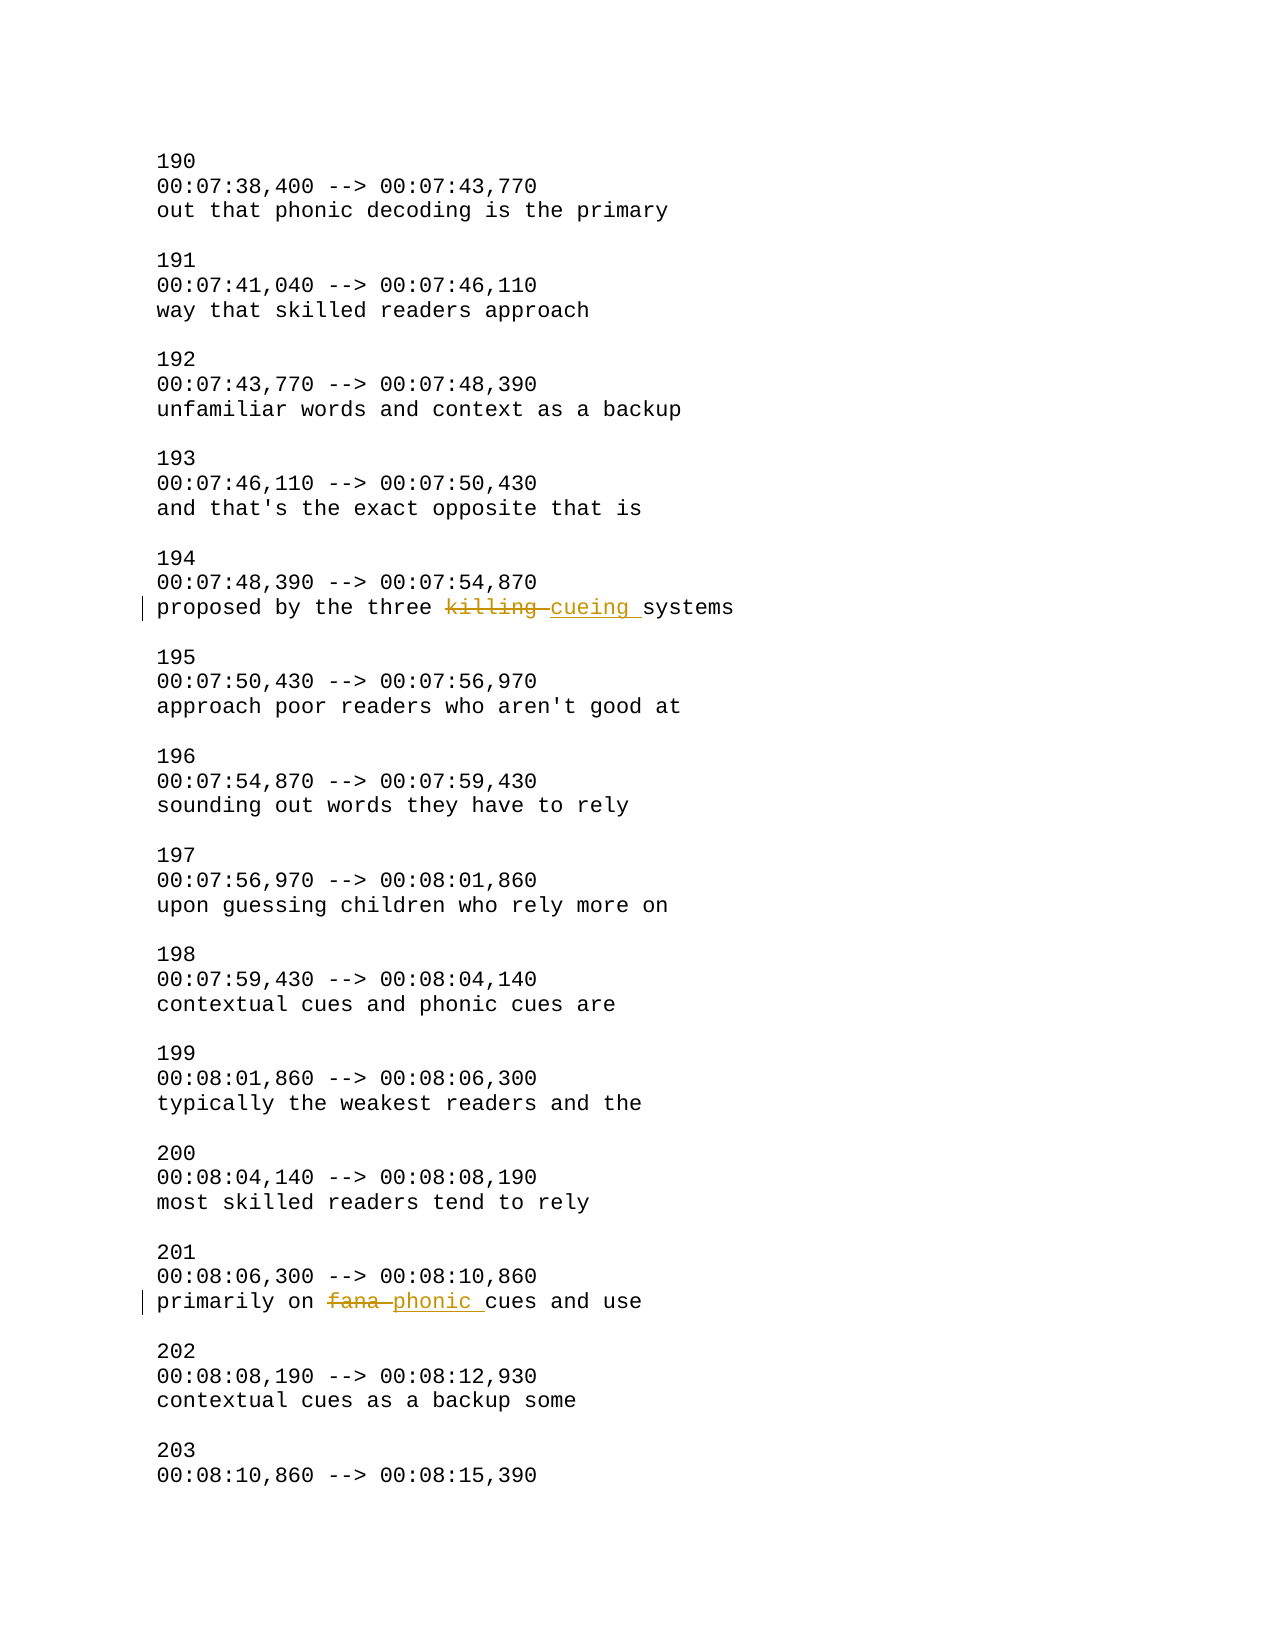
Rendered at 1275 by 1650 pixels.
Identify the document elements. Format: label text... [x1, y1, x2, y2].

text 191 [156, 249, 1118, 274]
text 00:07:43,770 --> 00:07:48,390 [156, 373, 1118, 398]
text contextual cues and phonic cues are [156, 993, 1118, 1018]
text 199 [156, 1042, 1118, 1067]
text 196 [156, 745, 1118, 770]
text 00:07:56,970 --> 00:08:01,860 [156, 869, 1118, 894]
text sounding out words they have to rely [156, 794, 1118, 819]
text out that phonic decoding is the primary [156, 199, 1118, 224]
text 00:07:59,430 --> 00:08:04,140 [156, 968, 1118, 993]
text 193 [156, 447, 1118, 472]
text 194 [156, 547, 1118, 571]
text 00:08:06,300 --> 00:08:10,860 [156, 1266, 1118, 1290]
text contextual cues as a backup some [156, 1389, 1118, 1414]
text primarily on cues and use [156, 1290, 1118, 1315]
text 202 [156, 1340, 1118, 1365]
text 00:07:41,040 --> 00:07:46,110 [156, 274, 1118, 299]
text 00:07:38,400 --> 00:07:43,770 [156, 175, 1118, 199]
text 192 [156, 348, 1118, 373]
text typically the weakest readers and the [156, 1092, 1118, 1117]
text 00:07:54,870 --> 00:07:59,430 [156, 770, 1118, 794]
text upon guessing children who rely more on [156, 894, 1118, 918]
text 00:07:48,390 --> 00:07:54,870 [156, 571, 1118, 596]
text most skilled readers tend to rely [156, 1191, 1118, 1216]
text 201 [156, 1241, 1118, 1266]
text 197 [156, 844, 1118, 869]
text 00:07:50,430 --> 00:07:56,970 [156, 671, 1118, 695]
text 190 [156, 150, 1118, 175]
text 203 [156, 1439, 1118, 1464]
text 200 [156, 1142, 1118, 1166]
text unfamiliar words and context as a backup [156, 398, 1118, 423]
text 00:08:08,190 --> 00:08:12,930 [156, 1365, 1118, 1389]
text 00:07:46,110 --> 00:07:50,430 [156, 472, 1118, 497]
text proposed by the three systems [156, 596, 1118, 621]
text 195 [156, 646, 1118, 671]
text 00:08:10,860 --> 00:08:15,390 [156, 1464, 1118, 1489]
text and that's the exact opposite that is [156, 497, 1118, 522]
text 00:08:04,140 --> 00:08:08,190 [156, 1166, 1118, 1191]
text 198 [156, 943, 1118, 968]
text approach poor readers who aren't good at [156, 695, 1118, 720]
text 00:08:01,860 --> 00:08:06,300 [156, 1067, 1118, 1092]
text way that skilled readers approach [156, 299, 1118, 323]
